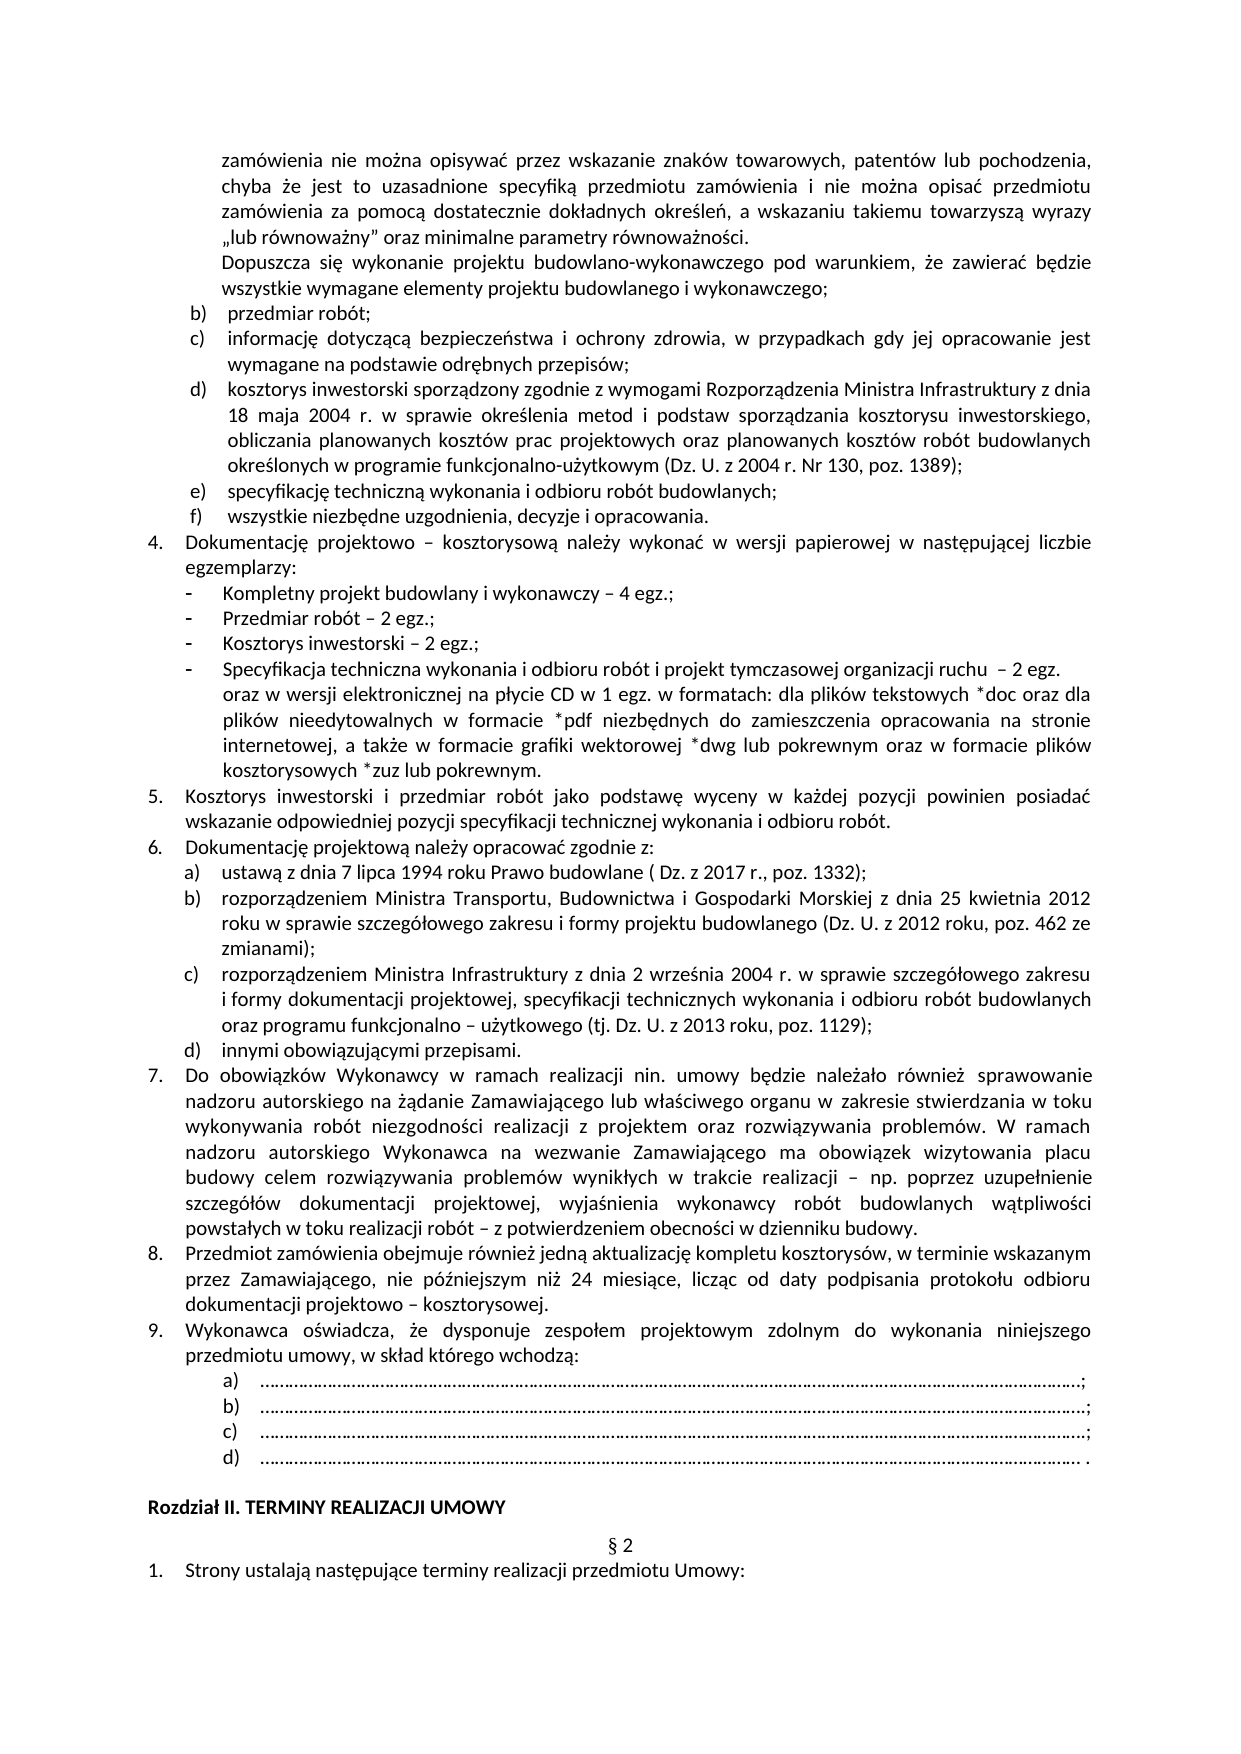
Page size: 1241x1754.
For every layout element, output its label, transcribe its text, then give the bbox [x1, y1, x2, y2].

list Kompletny projekt budowlany i wykonawczy – 4 egz.; [185, 580, 1093, 605]
list ustawą z dnia 7 lipca 1994 roku Prawo budowlane ( Dz. z 2017 r., poz. 1332); [184, 859, 1093, 885]
list Strony ustalają następujące terminy realizacji przedmiotu Umowy: [148, 1558, 1093, 1583]
list kosztorys inwestorski sporządzony zgodnie z wymogami Rozporządzenia Ministra Infrastruktury z dnia 18 maja 2004 r. w sprawie określenia metod i podstaw sporządzania kosztorysu inwestorskiego, obliczania planowanych kosztów prac projektowych oraz planowanych kosztów robót budowlanych określonych w programie funkcjonalno-użytkowym (Dz. U. z 2004 r. Nr 130, poz. 1389); [190, 376, 1093, 478]
list innymi obowiązującymi przepisami. [184, 1037, 1093, 1063]
list ……………………………………………………………………………………………………………………………………………………….; [223, 1418, 1093, 1444]
list ……………………………………………………………………………………………………………………………………………………….; [223, 1393, 1093, 1418]
text oraz w wersji elektronicznej na płycie CD w 1 egz. w formatach: dla plików tekstowych *doc oraz dla plików nieedytowalnych w formacie *pdf niezbędnych do zamieszczenia opracowania na stronie internetowej, a także w formacie grafiki wektorowej *dwg lub pokrewnym oraz w formacie plików kosztorysowych *zuz lub pokrewnym. [223, 681, 1093, 783]
list ………………………………………………………………………………………………………………………………………………………; [223, 1368, 1093, 1393]
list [192, 148, 1093, 249]
list rozporządzeniem Ministra Transportu, Budownictwa i Gospodarki Morskiej z dnia 25 kwietnia 2012 roku w sprawie szczegółowego zakresu i formy projektu budowlanego (Dz. U. z 2012 roku, poz. 462 ze zmianami); [184, 885, 1093, 961]
text Rozdział II. TERMINY REALIZACJI UMOWY [148, 1494, 1093, 1520]
list Specyfikacja techniczna wykonania i odbioru robót i projekt tymczasowej organizacji ruchu – 2 egz. [185, 656, 1093, 681]
list specyfikację techniczną wykonania i odbioru robót budowlanych; [190, 478, 1093, 503]
list ……………………………………………………………………………………………………………………………………………………… . [223, 1444, 1093, 1469]
text Dopuszcza się wykonanie projektu budowlano-wykonawczego pod warunkiem, że zawierać będzie wszystkie wymagane elementy projektu budowlanego i wykonawczego; [221, 249, 1093, 300]
list Kosztorys inwestorski i przedmiar robót jako podstawę wyceny w każdej pozycji powinien posiadać wskazanie odpowiedniej pozycji specyfikacji technicznej wykonania i odbioru robót. [148, 783, 1093, 834]
list przedmiar robót; [190, 300, 1093, 326]
list Do obowiązków Wykonawcy w ramach realizacji nin. umowy będzie należało również sprawowanie nadzoru autorskiego na żądanie Zamawiającego lub właściwego organu w zakresie stwierdzania w toku wykonywania robót niezgodności realizacji z projektem oraz rozwiązywania problemów. W ramach nadzoru autorskiego Wykonawca na wezwanie Zamawiającego ma obowiązek wizytowania placu budowy celem rozwiązywania problemów wynikłych w trakcie realizacji – np. poprzez uzupełnienie szczegółów dokumentacji projektowej, wyjaśnienia wykonawcy robót budowlanych wątpliwości powstałych w toku realizacji robót – z potwierdzeniem obecności w dzienniku budowy. [148, 1063, 1093, 1241]
list Dokumentację projektową należy opracować zgodnie z: [148, 834, 1093, 859]
list Kosztorys inwestorski – 2 egz.; [185, 631, 1093, 656]
text 2 [148, 1532, 1093, 1558]
list wszystkie niezbędne uzgodnienia, decyzje i opracowania. [190, 503, 1093, 529]
list Przedmiot zamówienia obejmuje również jedną aktualizację kompletu kosztorysów, w terminie wskazanym przez Zamawiającego, nie późniejszym niż 24 miesiące, licząc od daty podpisania protokołu odbioru dokumentacji projektowo – kosztorysowej. [148, 1241, 1093, 1317]
list Dokumentację projektowo – kosztorysową należy wykonać w wersji papierowej w następującej liczbie egzemplarzy: [148, 529, 1093, 580]
list Przedmiar robót – 2 egz.; [185, 605, 1093, 631]
list Wykonawca oświadcza, że dysponuje zespołem projektowym zdolnym do wykonania niniejszego przedmiotu umowy, w skład którego wchodzą: [148, 1317, 1093, 1368]
list rozporządzeniem Ministra Infrastruktury z dnia 2 września 2004 r. w sprawie szczegółowego zakresu i formy dokumentacji projektowej, specyfikacji technicznych wykonania i odbioru robót budowlanych oraz programu funkcjonalno – użytkowego (tj. Dz. U. z 2013 roku, poz. 1129); [184, 961, 1093, 1037]
list informację dotyczącą bezpieczeństwa i ochrony zdrowia, w przypadkach gdy jej opracowanie jest wymagane na podstawie odrębnych przepisów; [190, 326, 1093, 376]
